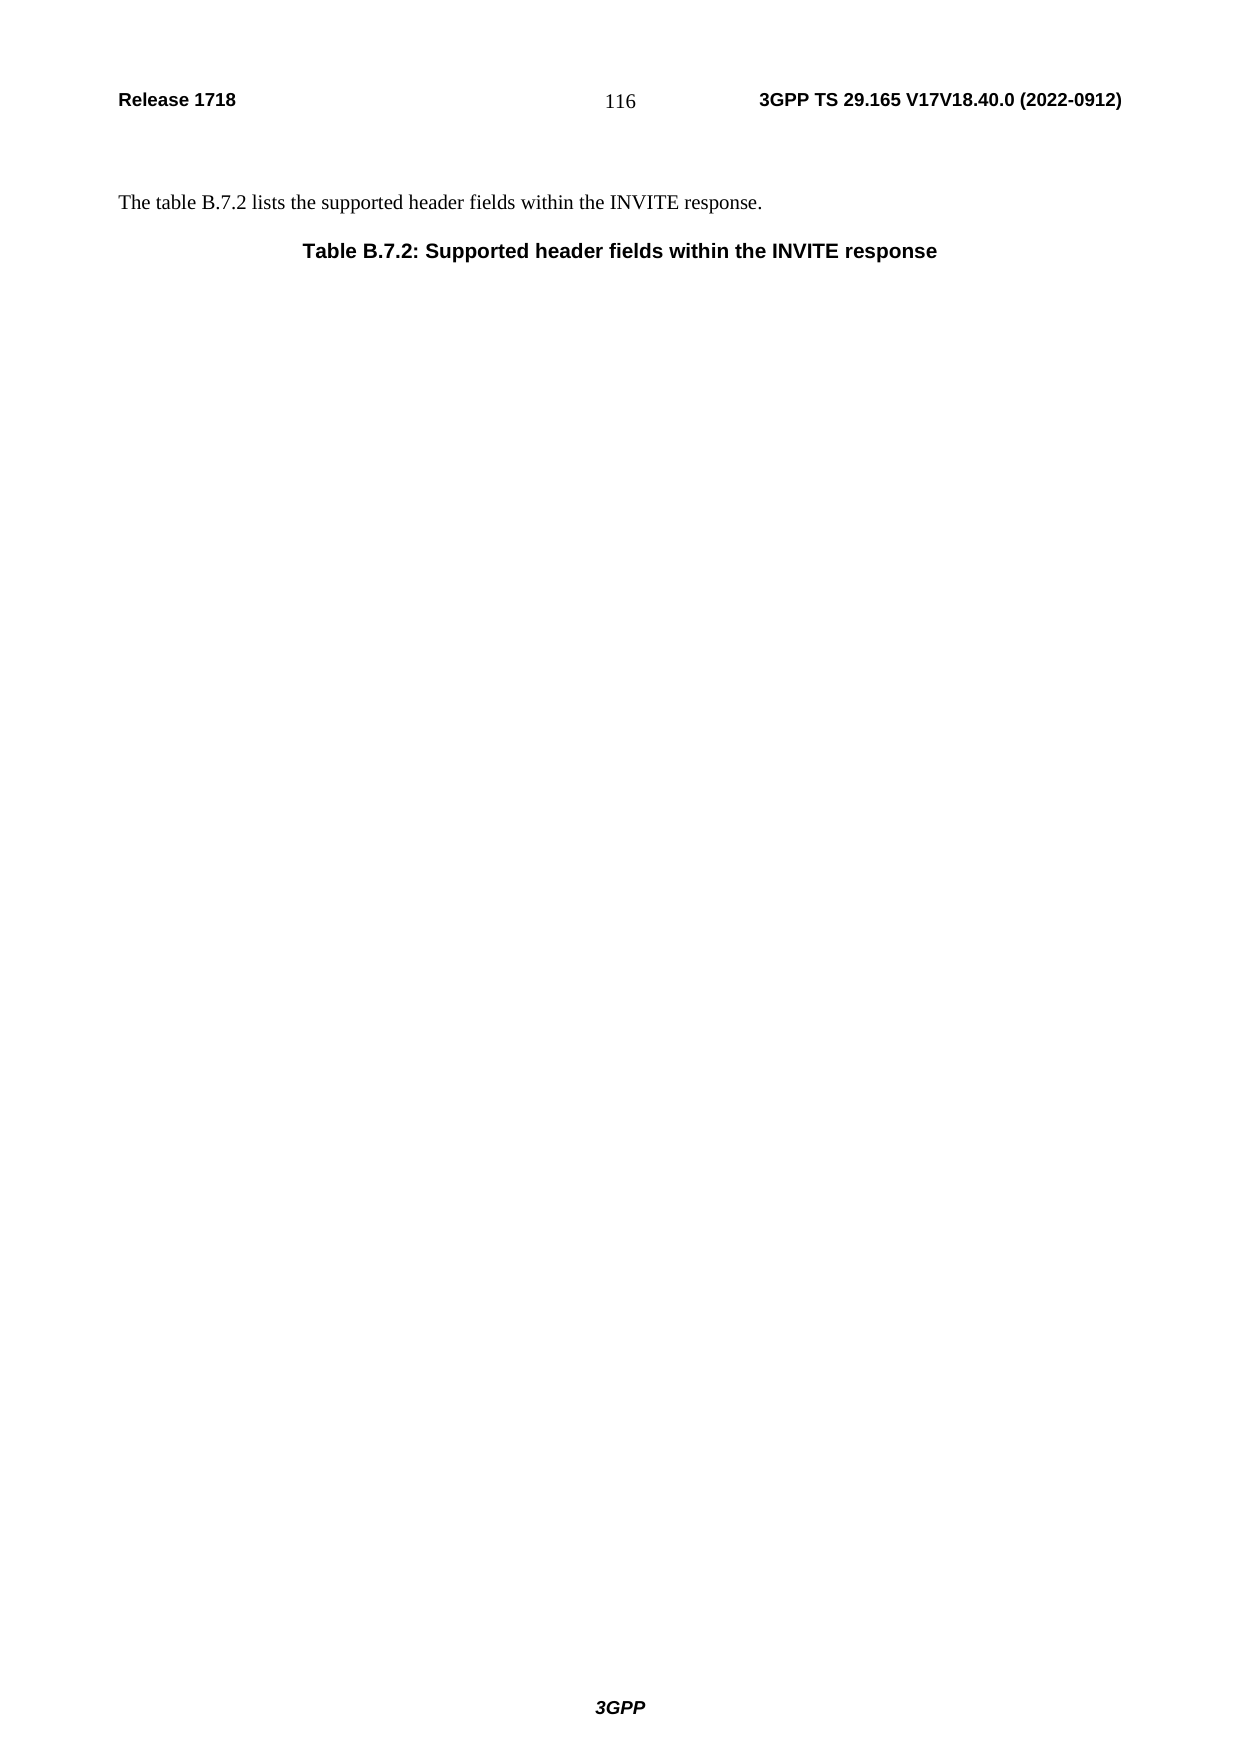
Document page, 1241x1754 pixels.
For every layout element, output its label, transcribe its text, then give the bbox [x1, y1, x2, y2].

text The table B.7.2 lists the supported header fields within the INVITE response. [118, 190, 1122, 214]
text Table B.7.2: Supported header fields within the INVITE response [118, 239, 1122, 263]
